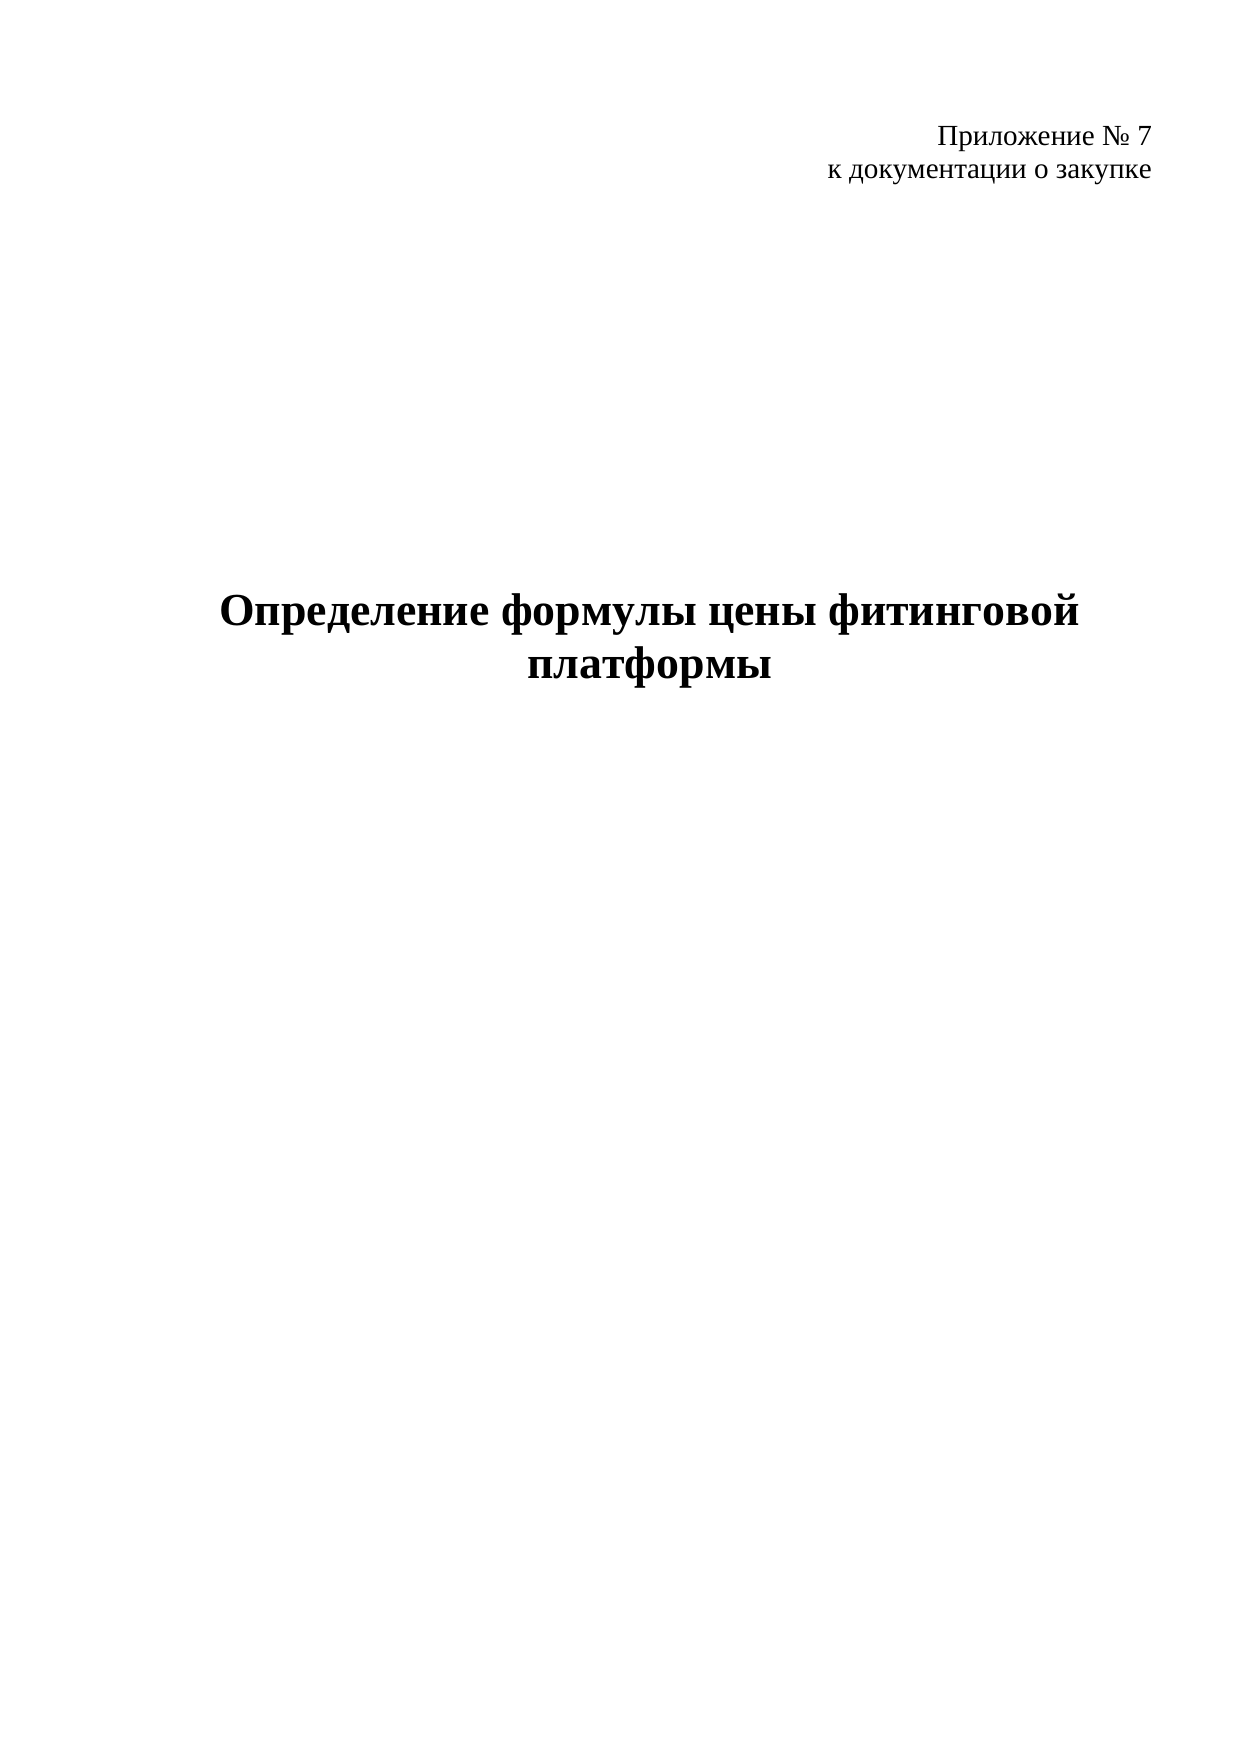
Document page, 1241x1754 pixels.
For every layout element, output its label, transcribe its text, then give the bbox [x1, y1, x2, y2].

text Приложение № 7 к документации о закупке [148, 118, 1152, 185]
text Определение формулы цены фитинговой платформы [148, 583, 1152, 688]
